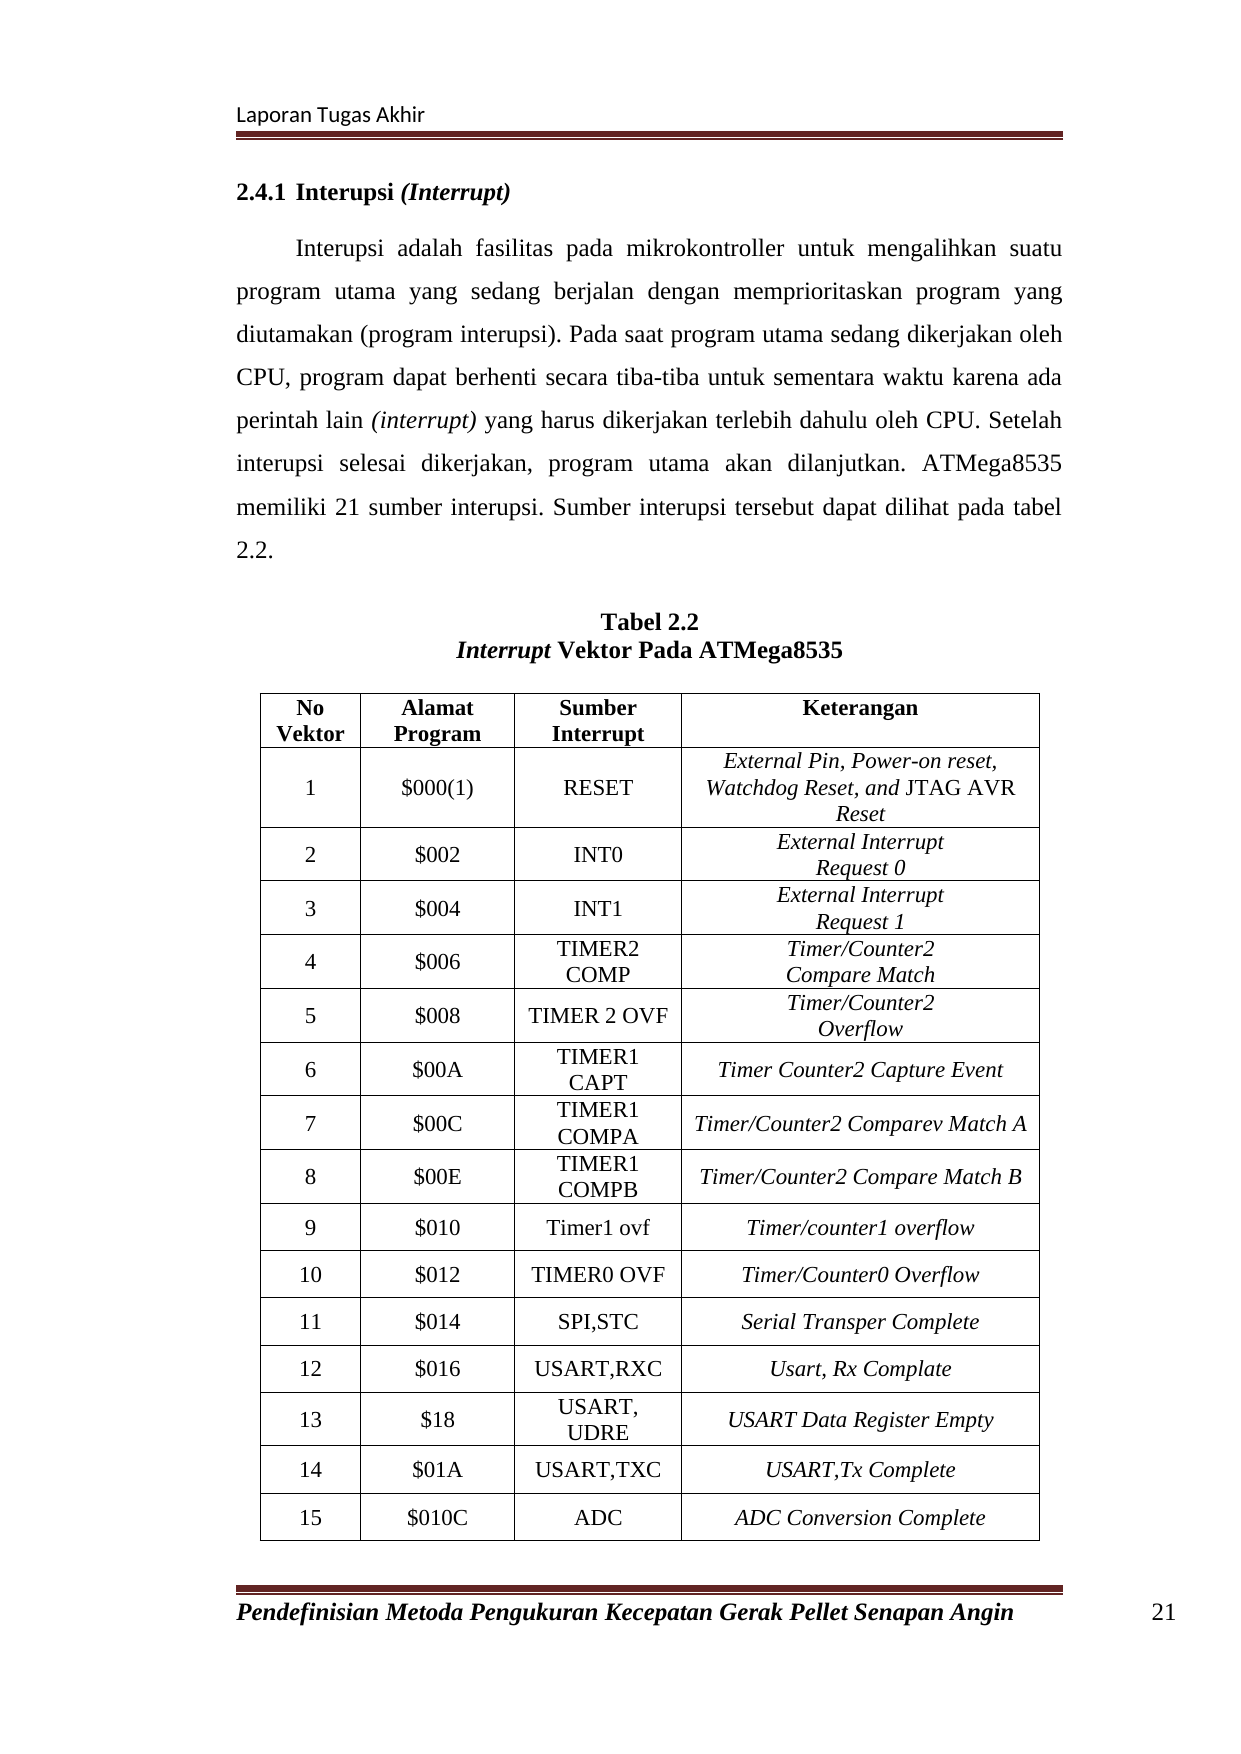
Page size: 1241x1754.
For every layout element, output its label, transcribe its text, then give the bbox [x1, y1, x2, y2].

table_cell 8 [261, 1150, 360, 1203]
table_cell TIMER1 CAPT [515, 1043, 681, 1095]
table_cell INT0 [515, 828, 681, 880]
table_cell TIMER1 COMPB [515, 1150, 681, 1203]
table_cell $000(1) [361, 748, 514, 827]
table_cell 11 [261, 1298, 360, 1344]
table_cell ADC [515, 1494, 681, 1540]
table_cell 6 [261, 1043, 360, 1095]
table_cell TIMER2 COMP [515, 935, 681, 988]
table_cell 2 [261, 828, 360, 880]
table_cell 10 [261, 1251, 360, 1297]
table_cell Timer1 ovf [515, 1204, 681, 1250]
table_cell 1 [261, 748, 360, 827]
table_cell External Pin, Power-on reset, Watchdog Reset, and JTAG AVR Reset [682, 748, 1039, 827]
table_cell TIMER 2 OVF [515, 989, 681, 1042]
table_cell Timer/Counter2 Overflow [682, 989, 1039, 1042]
table_cell 5 [261, 989, 360, 1042]
table_cell USART,Tx Complete [682, 1446, 1039, 1493]
table_cell 7 [261, 1096, 360, 1149]
table_cell Timer/Counter2 Comparev Match A [682, 1096, 1039, 1149]
table_cell Timer/counter1 overflow [682, 1204, 1039, 1250]
table_cell RESET [515, 748, 681, 827]
table_cell Timer/Counter2 Compare Match B [682, 1150, 1039, 1203]
table_cell USART,RXC [515, 1346, 681, 1392]
table_cell 9 [261, 1204, 360, 1250]
table_cell $00C [361, 1096, 514, 1149]
table_header No Vektor [261, 694, 360, 747]
table_cell $00A [361, 1043, 514, 1095]
table_cell Timer/Counter2 Compare Match [682, 935, 1039, 988]
table_cell $016 [361, 1346, 514, 1392]
table_cell TIMER1 COMPA [515, 1096, 681, 1149]
table_cell Serial Transper Complete [682, 1298, 1039, 1344]
table_cell $008 [361, 989, 514, 1042]
table_cell ADC Conversion Complete [682, 1494, 1039, 1540]
table_cell $002 [361, 828, 514, 880]
table_cell 4 [261, 935, 360, 988]
table_cell $01A [361, 1446, 514, 1493]
text Interrupt Vektor Pada ATMega8535 [236, 635, 1063, 664]
table_cell External Interrupt Request 0 [682, 828, 1039, 880]
table_cell 15 [261, 1494, 360, 1540]
table_cell Timer Counter2 Capture Event [682, 1043, 1039, 1095]
table_cell 3 [261, 881, 360, 934]
table_cell $18 [361, 1393, 514, 1445]
table_header Sumber Interrupt [515, 694, 681, 747]
table_cell $004 [361, 881, 514, 934]
table_header Alamat Program [361, 694, 514, 747]
table_cell $006 [361, 935, 514, 988]
table_cell Usart, Rx Complate [682, 1346, 1039, 1392]
table_cell External Interrupt Request 1 [682, 881, 1039, 934]
table_cell $014 [361, 1298, 514, 1344]
table_cell 12 [261, 1346, 360, 1392]
table_cell $010 [361, 1204, 514, 1250]
table_header Keterangan [682, 694, 1039, 747]
text Tabel 2.2 [236, 607, 1063, 635]
table_cell 13 [261, 1393, 360, 1445]
table_cell $00E [361, 1150, 514, 1203]
table_cell Timer/Counter0 Overflow [682, 1251, 1039, 1297]
table_cell USART,TXC [515, 1446, 681, 1493]
table_cell $010C [361, 1494, 514, 1540]
table_cell USART, UDRE [515, 1393, 681, 1445]
table_cell 14 [261, 1446, 360, 1493]
table_cell INT1 [515, 881, 681, 934]
text Interupsi adalah fasilitas pada mikrokontroller untuk mengalihkan suatu program utama yang sedang berjalan dengan memprioritaskan program yang diutamakan (program interupsi). Pada saat program utama sedang dikerjakan oleh CPU, program dapat berhenti secara tiba-tiba untuk sementara waktu karena ada perintah lain (interrupt) yang harus dikerjakan terlebih dahulu oleh CPU. Setelah interupsi selesai dikerjakan, program utama akan dilanjutkan. ATMega8535 memiliki 21 sumber interupsi. Sumber interupsi tersebut dapat dilihat pada tabel 2.2. [236, 233, 1063, 563]
table_cell TIMER0 OVF [515, 1251, 681, 1297]
list Interupsi (Interrupt) [236, 177, 1063, 206]
table_cell USART Data Register Empty [682, 1393, 1039, 1445]
table_cell $012 [361, 1251, 514, 1297]
table_cell SPI,STC [515, 1298, 681, 1344]
